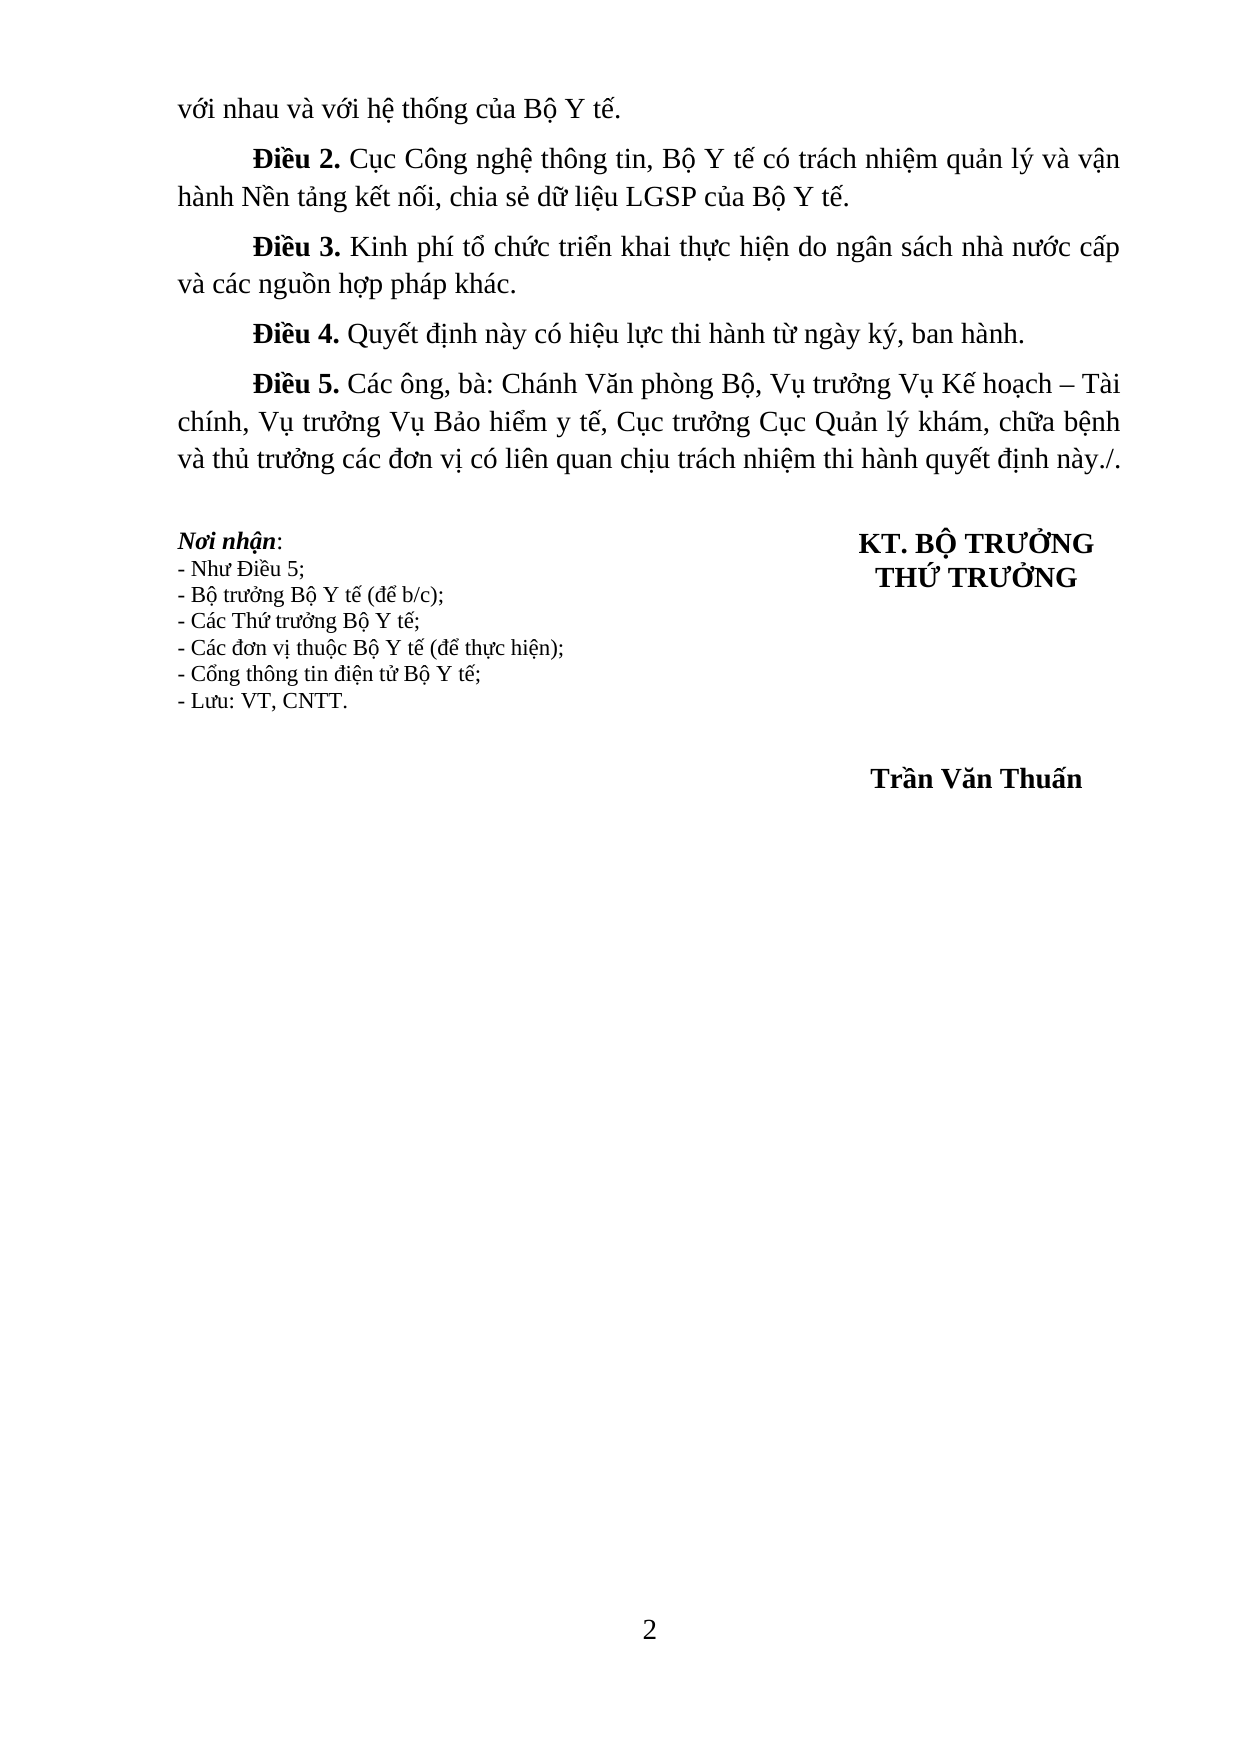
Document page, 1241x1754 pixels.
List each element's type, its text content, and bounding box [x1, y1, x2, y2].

text Điều 3. Kinh phí tổ chức triển khai thực hiện do ngân sách nhà nước cấp và các nguồn hợp pháp khác. [177, 226, 1122, 301]
table_header KT. BỘ TRƯỞNG THỨ TRƯỞNG [daky] Trần Văn Thuấn [842, 526, 1111, 794]
table_header Nơi nhận: - Như Điều 5; - Bộ trưởng Bộ Y tế (để b/c); - Các Thứ trưởng Bộ Y tế; - Các đơn vị thuộc Bộ Y tế (để thực hiện); - Cổng thông tin điện tử Bộ Y tế; - Lưu: VT, CNTT. [166, 526, 842, 794]
text Điều 5. Các ông, bà: Chánh Văn phòng Bộ, Vụ trưởng Vụ Kế hoạch – Tài chính, Vụ trưởng Vụ Bảo hiểm y tế, Cục trưởng Cục Quản lý khám, chữa bệnh và thủ trưởng các đơn vị có liên quan chịu trách nhiệm thi hành quyết định này./. [177, 364, 1122, 476]
text Điều 2. Cục Công nghệ thông tin, Bộ Y tế có trách nhiệm quản lý và vận hành Nền tảng kết nối, chia sẻ dữ liệu LGSP của Bộ Y tế. [177, 139, 1122, 214]
text Điều 4. Quyết định này có hiệu lực thi hành từ ngày ký, ban hành. [177, 314, 1122, 351]
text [177, 89, 1122, 126]
